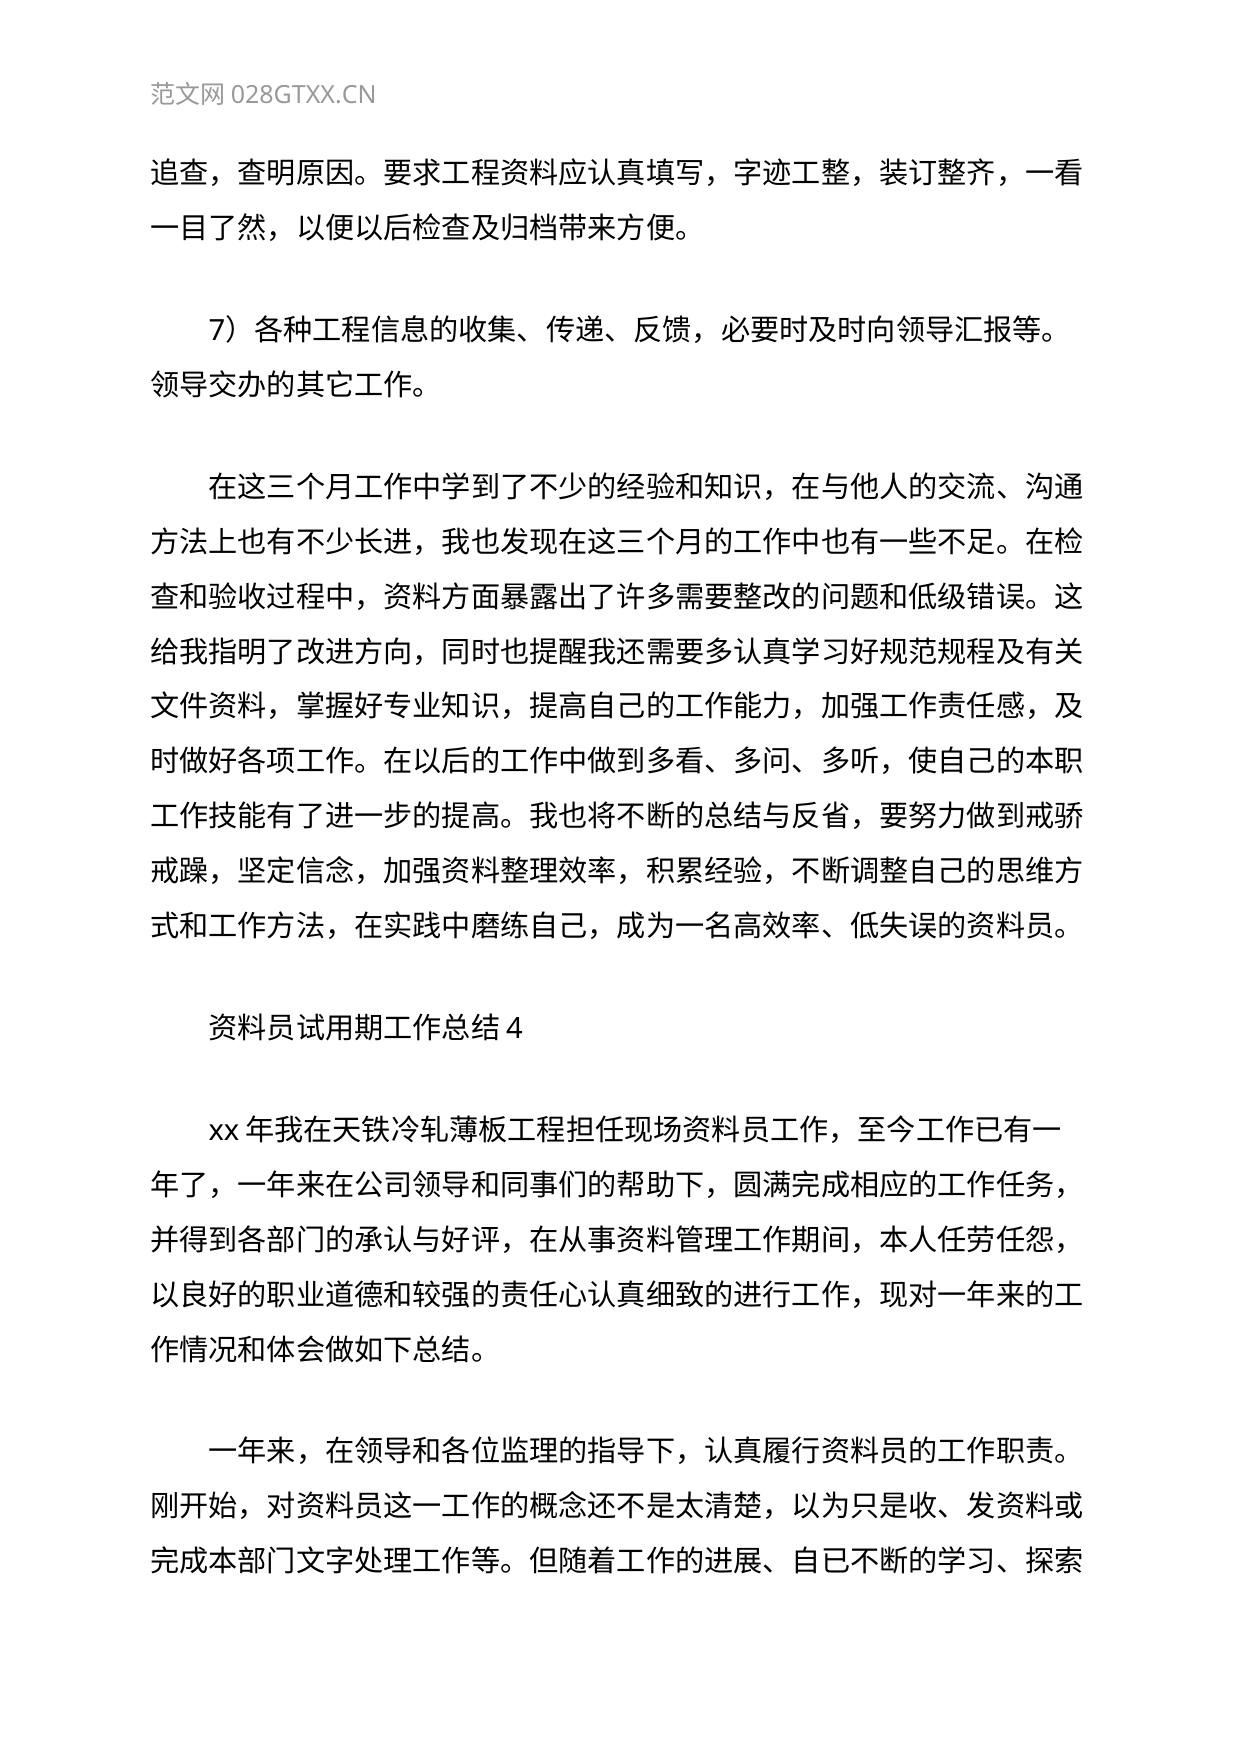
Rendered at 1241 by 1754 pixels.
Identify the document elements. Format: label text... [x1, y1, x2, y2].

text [150, 150, 1090, 247]
text 资料员试用期工作总结4 [150, 1004, 1090, 1047]
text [150, 1428, 1090, 1580]
text 在这三个月工作中学到了不少的经验和知识，在与他人的交流、沟通方法上也有不少长进，我也发现在这三个月的工作中也有一些不足。在检查和验收过程中，资料方面暴露出了许多需要整改的问题和低级错误。这给我指明了改进方向，同时也提醒我还需要多认真学习好规范规程及有关文件资料，掌握好专业知识，提高自己的工作能力，加强工作责任感，及时做好各项工作。在以后的工作中做到多看、多问、多听，使自己的本职工作技能有了进一步的提高。我也将不断的总结与反省，要努力做到戒骄戒躁，坚定信念，加强资料整理效率，积累经验，不断调整自己的思维方式和工作方法，在实践中磨练自己，成为一名高效率、低失误的资料员。 [150, 463, 1090, 945]
text xx年我在天铁冷轧薄板工程担任现场资料员工作，至今工作已有一年了，一年来在公司领导和同事们的帮助下，圆满完成相应的工作任务，并得到各部门的承认与好评，在从事资料管理工作期间，本人任劳任怨，以良好的职业道德和较强的责任心认真细致的进行工作，现对一年来的工作情况和体会做如下总结。 [150, 1106, 1090, 1368]
text 7）各种工程信息的收集、传递、反馈，必要时及时向领导汇报等。领导交办的其它工作。 [150, 307, 1090, 404]
